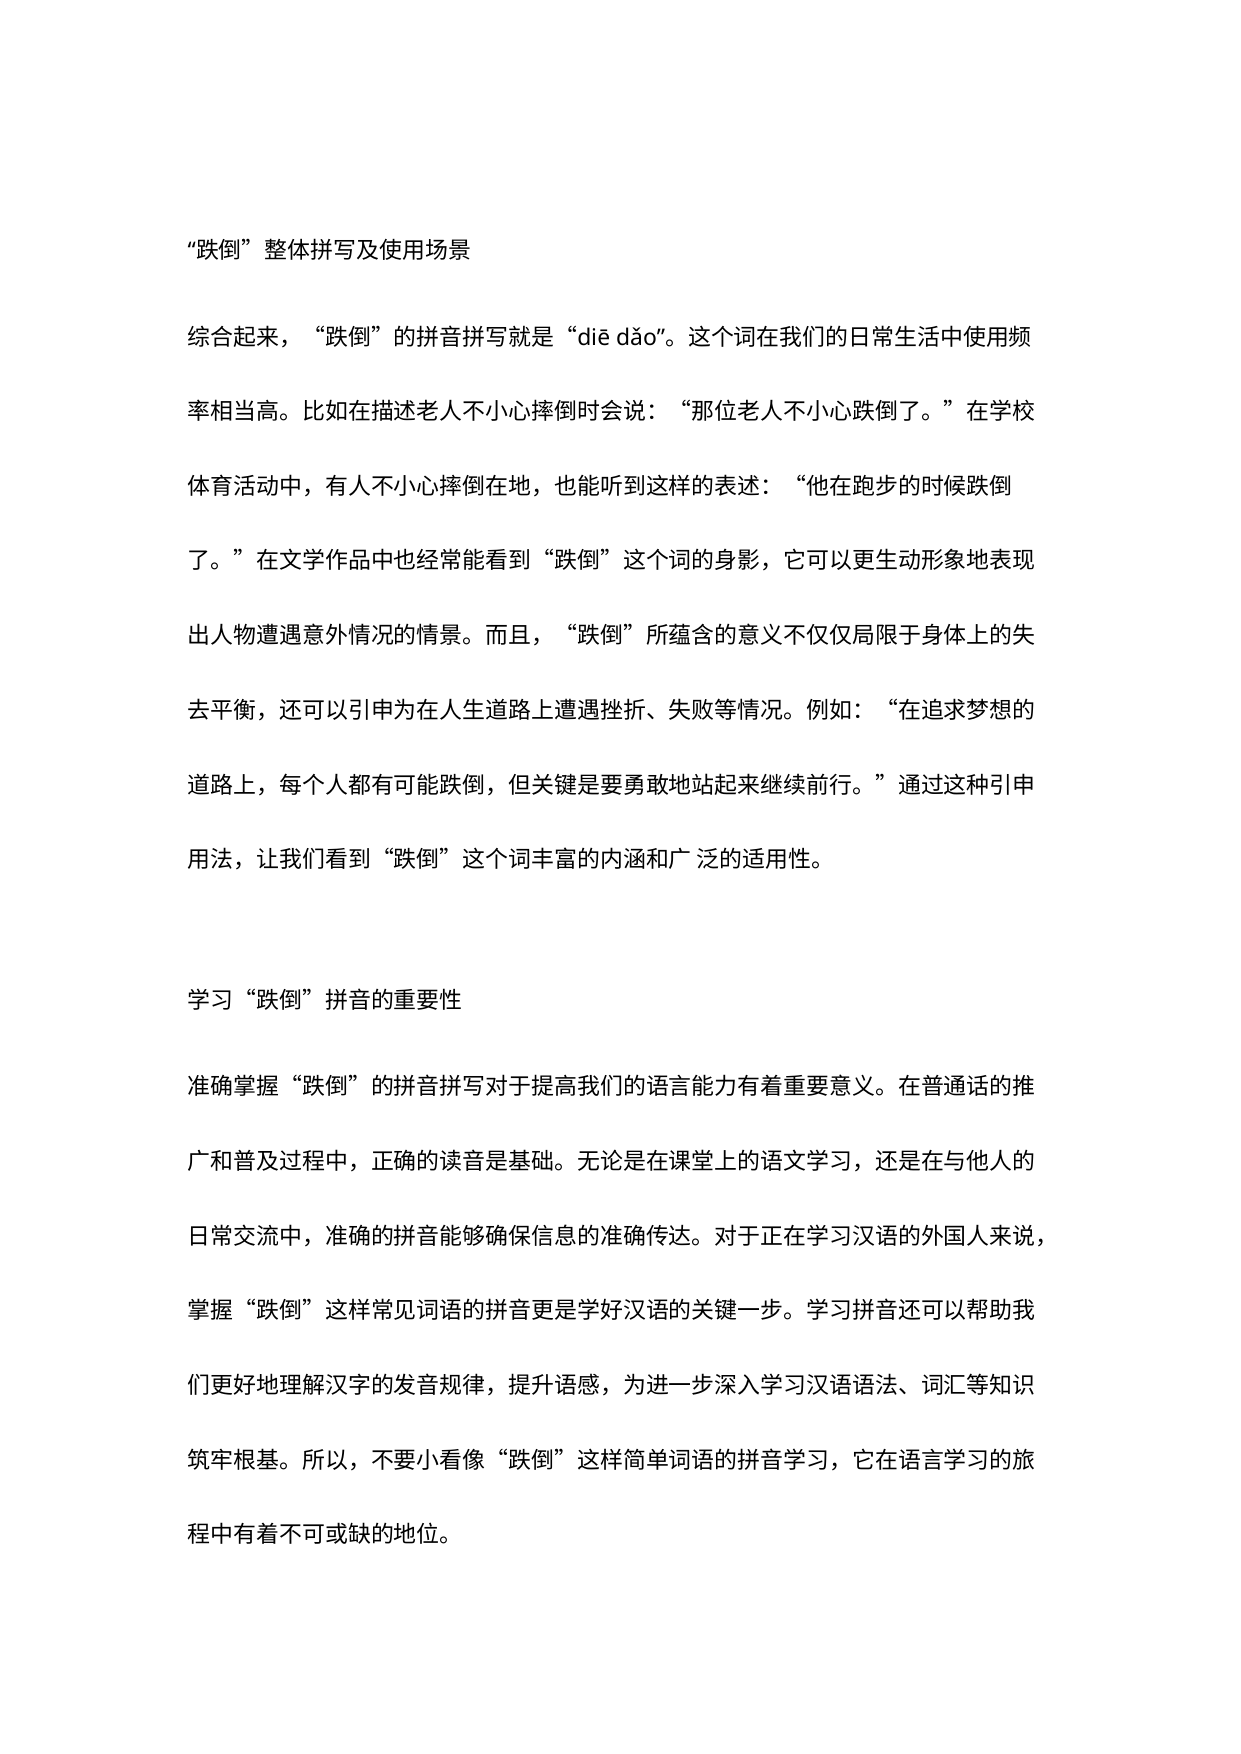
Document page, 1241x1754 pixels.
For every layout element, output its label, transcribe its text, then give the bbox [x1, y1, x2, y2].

text 综合起来，“跌倒”的拼音拼写就是“diē dǎo”。这个词在我们的日常生活中使用频率相当高。比如在描述老人不小心摔倒时会说：“那位老人不小心跌倒了。”在学校体育活动中，有人不小心摔倒在地，也能听到这样的表述：“他在跑步的时候跌倒了。”在文学作品中也经常能看到“跌倒”这个词的身影，它可以更生动形象地表现出人物遭遇意外情况的情景。而且，“跌倒”所蕴含的意义不仅仅局限于身体上的失去平衡，还可以引申为在人生道路上遭遇挫折、失败等情况。例如：“在追求梦想的道路上，每个人都有可能跌倒，但关键是要勇敢地站起来继续前行。”通过这种引申用法，让我们看到“跌倒”这个词丰富的内涵和广 泛的适用性。 [187, 302, 1053, 890]
text “跌倒”整体拼写及使用场景 [187, 216, 1053, 281]
text 学习“跌倒”拼音的重要性 [187, 966, 1053, 1031]
text 准确掌握“跌倒”的拼音拼写对于提高我们的语言能力有着重要意义。在普通话的推广和普及过程中，正确的读音是基础。无论是在课堂上的语文学习，还是在与他人的日常交流中，准确的拼音能够确保信息的准确传达。对于正在学习汉语的外国人来说，掌握“跌倒”这样常见词语的拼音更是学好汉语的关键一步。学习拼音还可以帮助我们更好地理解汉字的发音规律，提升语感，为进一步深入学习汉语语法、词汇等知识筑牢根基。所以，不要小看像“跌倒”这样简单词语的拼音学习，它在语言学习的旅程中有着不可或缺的地位。 [187, 1052, 1053, 1565]
